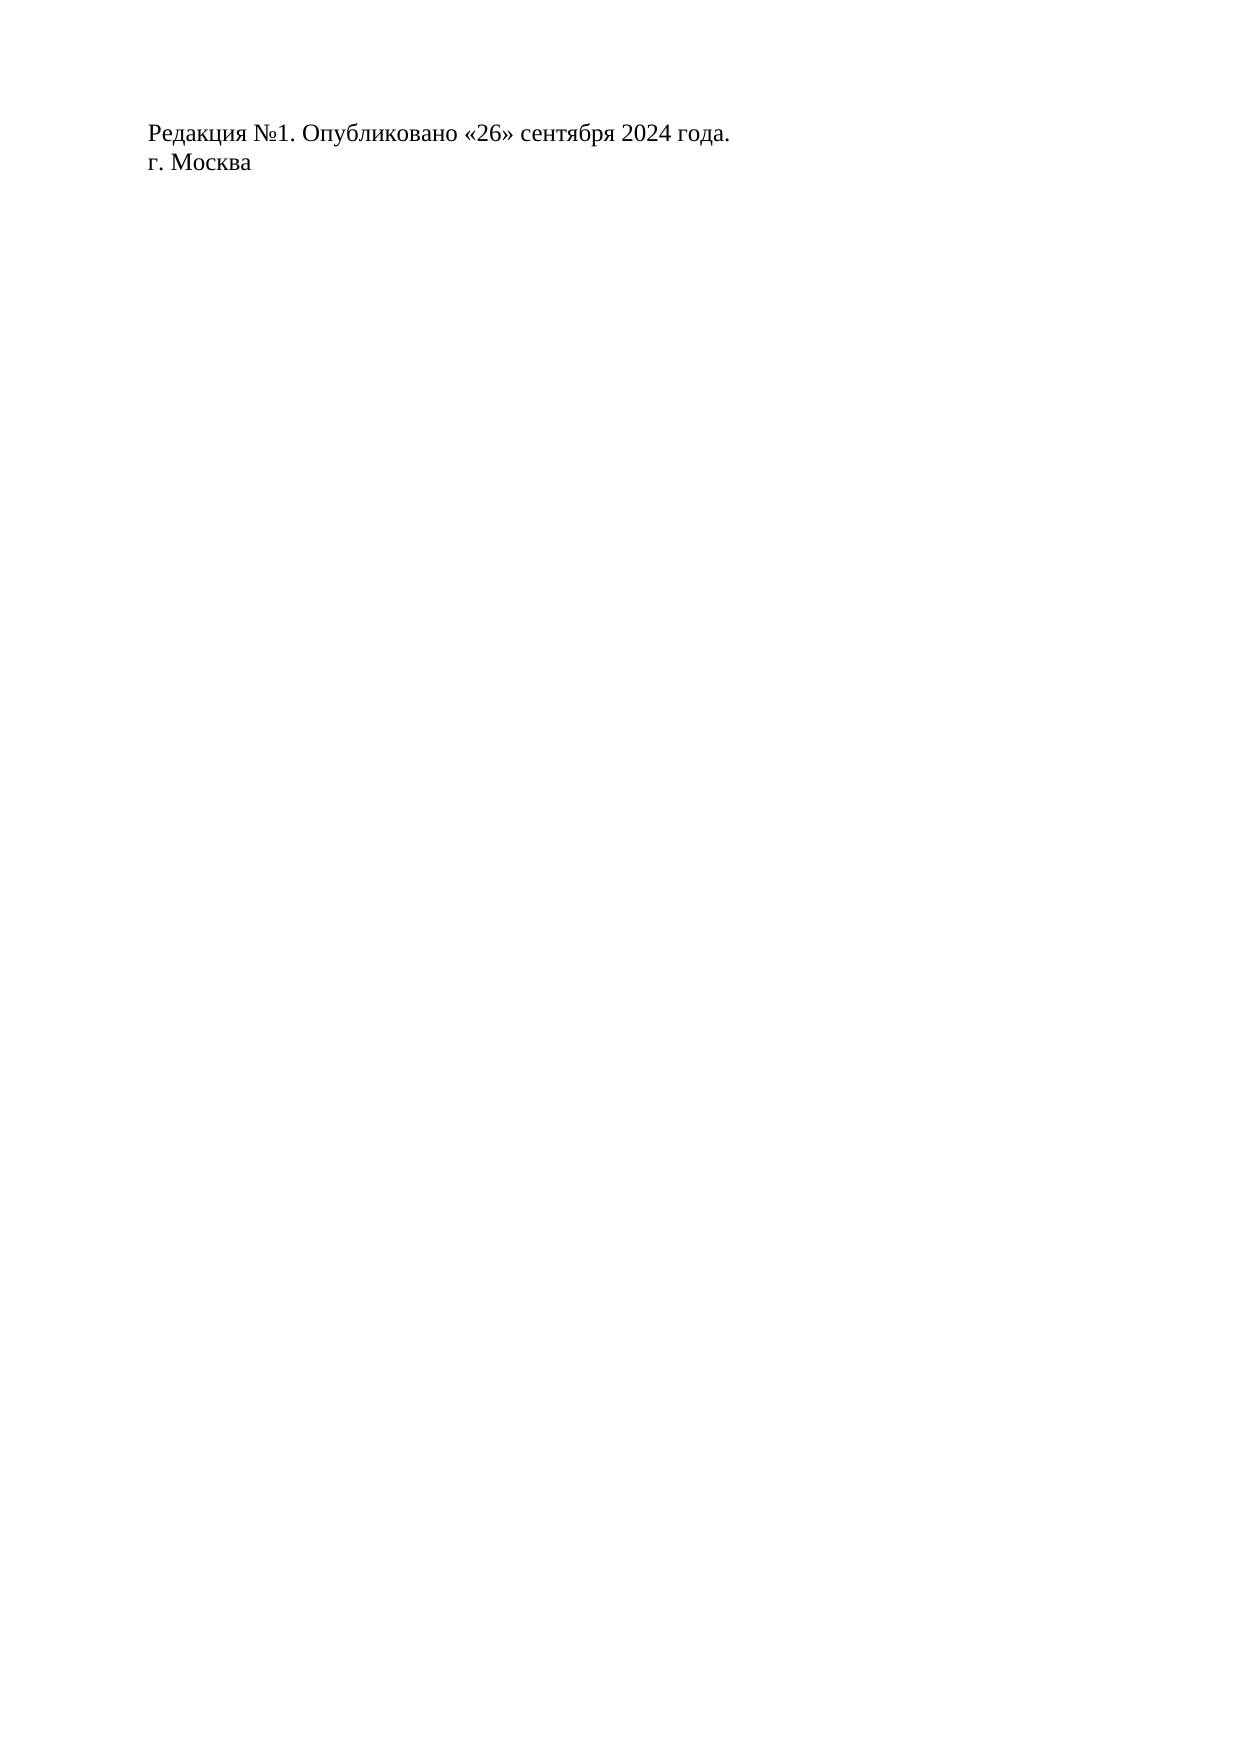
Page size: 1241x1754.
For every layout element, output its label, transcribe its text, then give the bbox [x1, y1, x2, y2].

text Редакция №1. Опубликовано «26» сентября 2024 года. [148, 118, 1152, 147]
text г. Москва [148, 147, 1152, 176]
